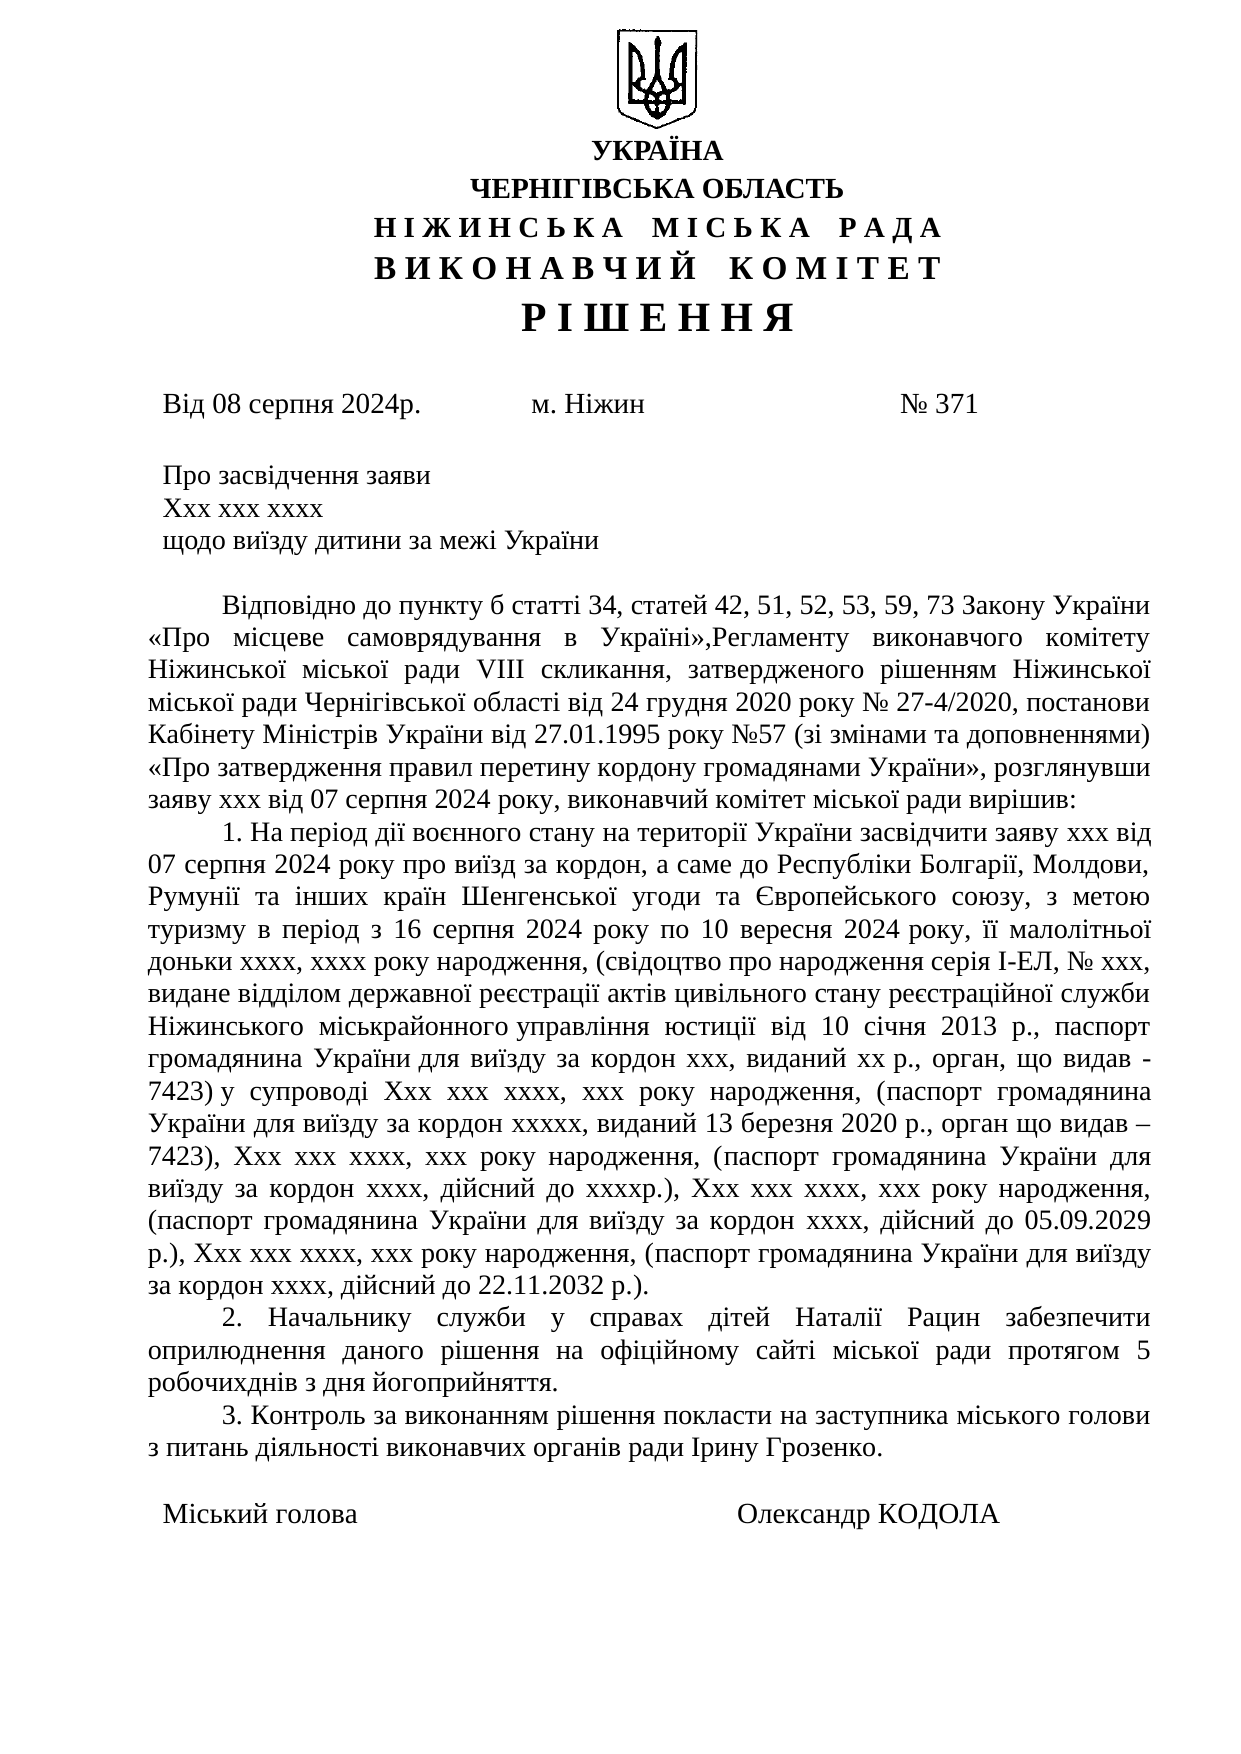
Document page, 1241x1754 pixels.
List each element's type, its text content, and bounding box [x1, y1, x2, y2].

text Від 08 серпня 2024р. м. Ніжин № 371 [162, 386, 1152, 420]
text УКРАЇНА [162, 133, 1152, 166]
text 1. На період дії воєнного стану на території України засвідчити заяву ххх від 07 серпня 2024 року про виїзд за кордон, а саме до Республіки Болгарії, Молдови, Румунії та інших країн Шенгенської угоди та Європейського союзу, з метою туризму в період з 16 серпня 2024 року по 10 вересня 2024 року, її малолітньої доньки хххх, хххх року народження, (свідоцтво про народження серія І-ЕЛ, № ххх, видане відділом державної реєстрації актів цивільного стану реєстраційної служби Ніжинського міськрайонного управління юстиції від 10 січня 2013 р., паспорт громадянина України для виїзду за кордон ххх, виданий хх р., орган, що видав - 7423) у супроводі Ххх ххх хххх, ххх року народження, (паспорт громадянина України для виїзду за кордон ххххх, виданий 13 березня 2020 р., орган що видав – 7423), Ххх ххх хххх, ххх року народження, (паспорт громадянина України для виїзду за кордон хххх, дійсний до ххххр.), Ххх ххх хххх, ххх року народження,(паспорт громадянина України для виїзду за кордон хххх, дійсний до 05.09.2029 р.), Ххх ххх хххх, ххх року народження, (паспорт громадянина України для виїзду за кордон хххх, дійсний до 22.11.2032 р.). [148, 814, 1152, 1301]
text Міський голова Олександр КОДОЛА [162, 1496, 1152, 1529]
picture [617, 29, 698, 129]
text Н І Ж И Н С Ь К А М І С Ь К А Р А Д А [162, 210, 1152, 243]
text Про засвідчення заяви [162, 458, 1152, 491]
text Відповідно до пункту б статті 34, статей 42, 51, 52, 53, 59, 73 Закону України «Про місцеве самоврядування в Україні»,Регламенту виконавчого комітету Ніжинської міської ради VIII скликання, затвердженого рішенням Ніжинської міської ради Чернігівської області від 24 грудня 2020 року № 27-4/2020, постанови Кабінету Міністрів України від 27.01.1995 року №57 (зі змінами та доповненнями) «Про затвердження правил перетину кордону громадянами України», розглянувши заяву ххх від 07 серпня 2024 року, виконавчий комітет міської ради вирішив: [148, 588, 1152, 814]
text Ххх ххх хххх [162, 491, 1152, 523]
text В И К О Н А В Ч И Й К О М І Т Е Т [162, 248, 1152, 287]
text щодо виїзду дитини за межі України [162, 523, 1152, 555]
text 3. Контроль за виконанням рішення покласти на заступника міського голови з питань діяльності виконавчих органів ради Ірину Грозенко. [148, 1398, 1152, 1462]
text Р І Ш Е Н Н Я [162, 292, 1152, 340]
text 2. Начальнику служби у справах дітей Наталії Рацин забезпечити оприлюднення даного рішення на офіційному сайті міської ради протягом 5 робочихднів з дня йогоприйняття. [148, 1301, 1152, 1398]
text ЧЕРНІГІВСЬКА ОБЛАСТЬ [162, 171, 1152, 205]
